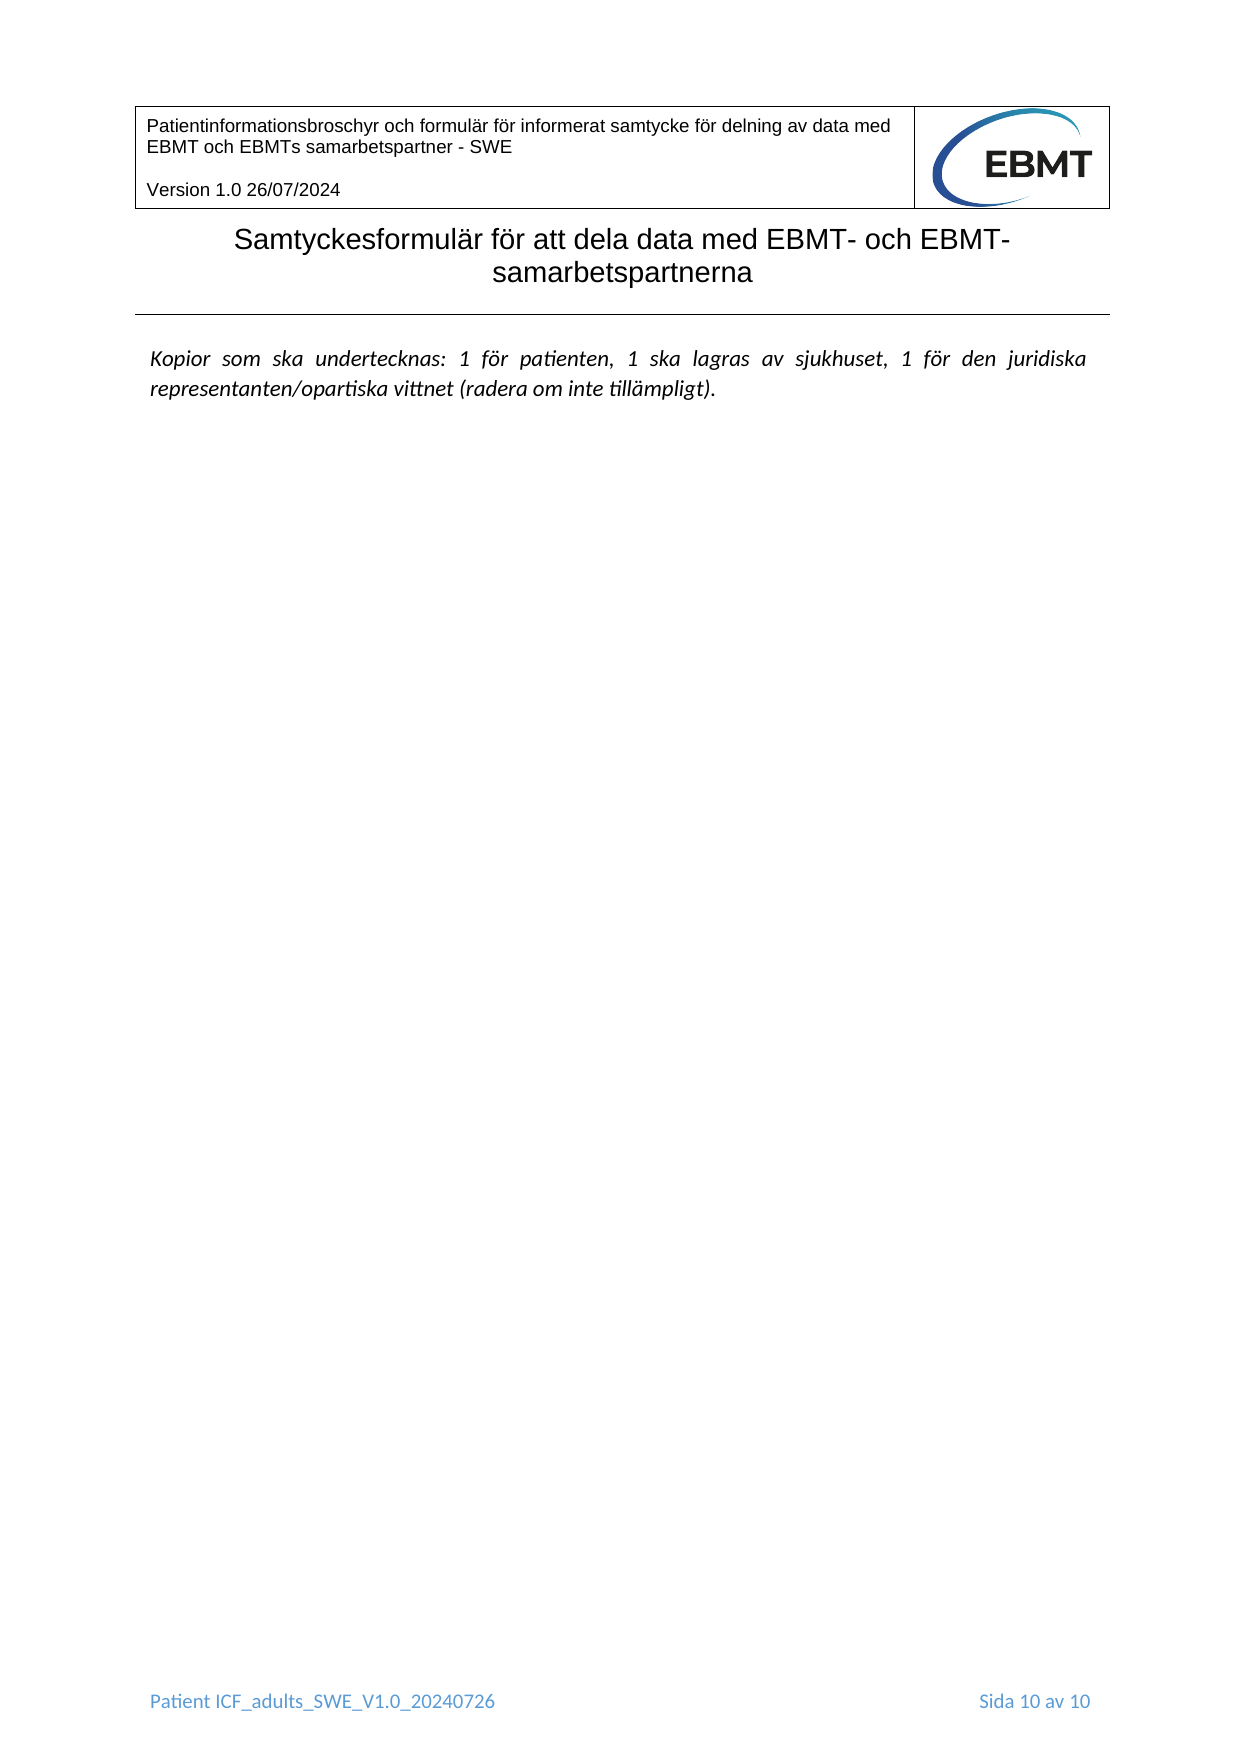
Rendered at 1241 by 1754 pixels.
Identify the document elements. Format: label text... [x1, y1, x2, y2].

picture [932, 108, 1093, 207]
text Kopior som ska undertecknas: 1 för patienten, 1 ska lagras av sjukhuset, 1 för den juridiska representanten/opartiska vittnet (radera om inte tillämpligt). [150, 344, 1090, 402]
